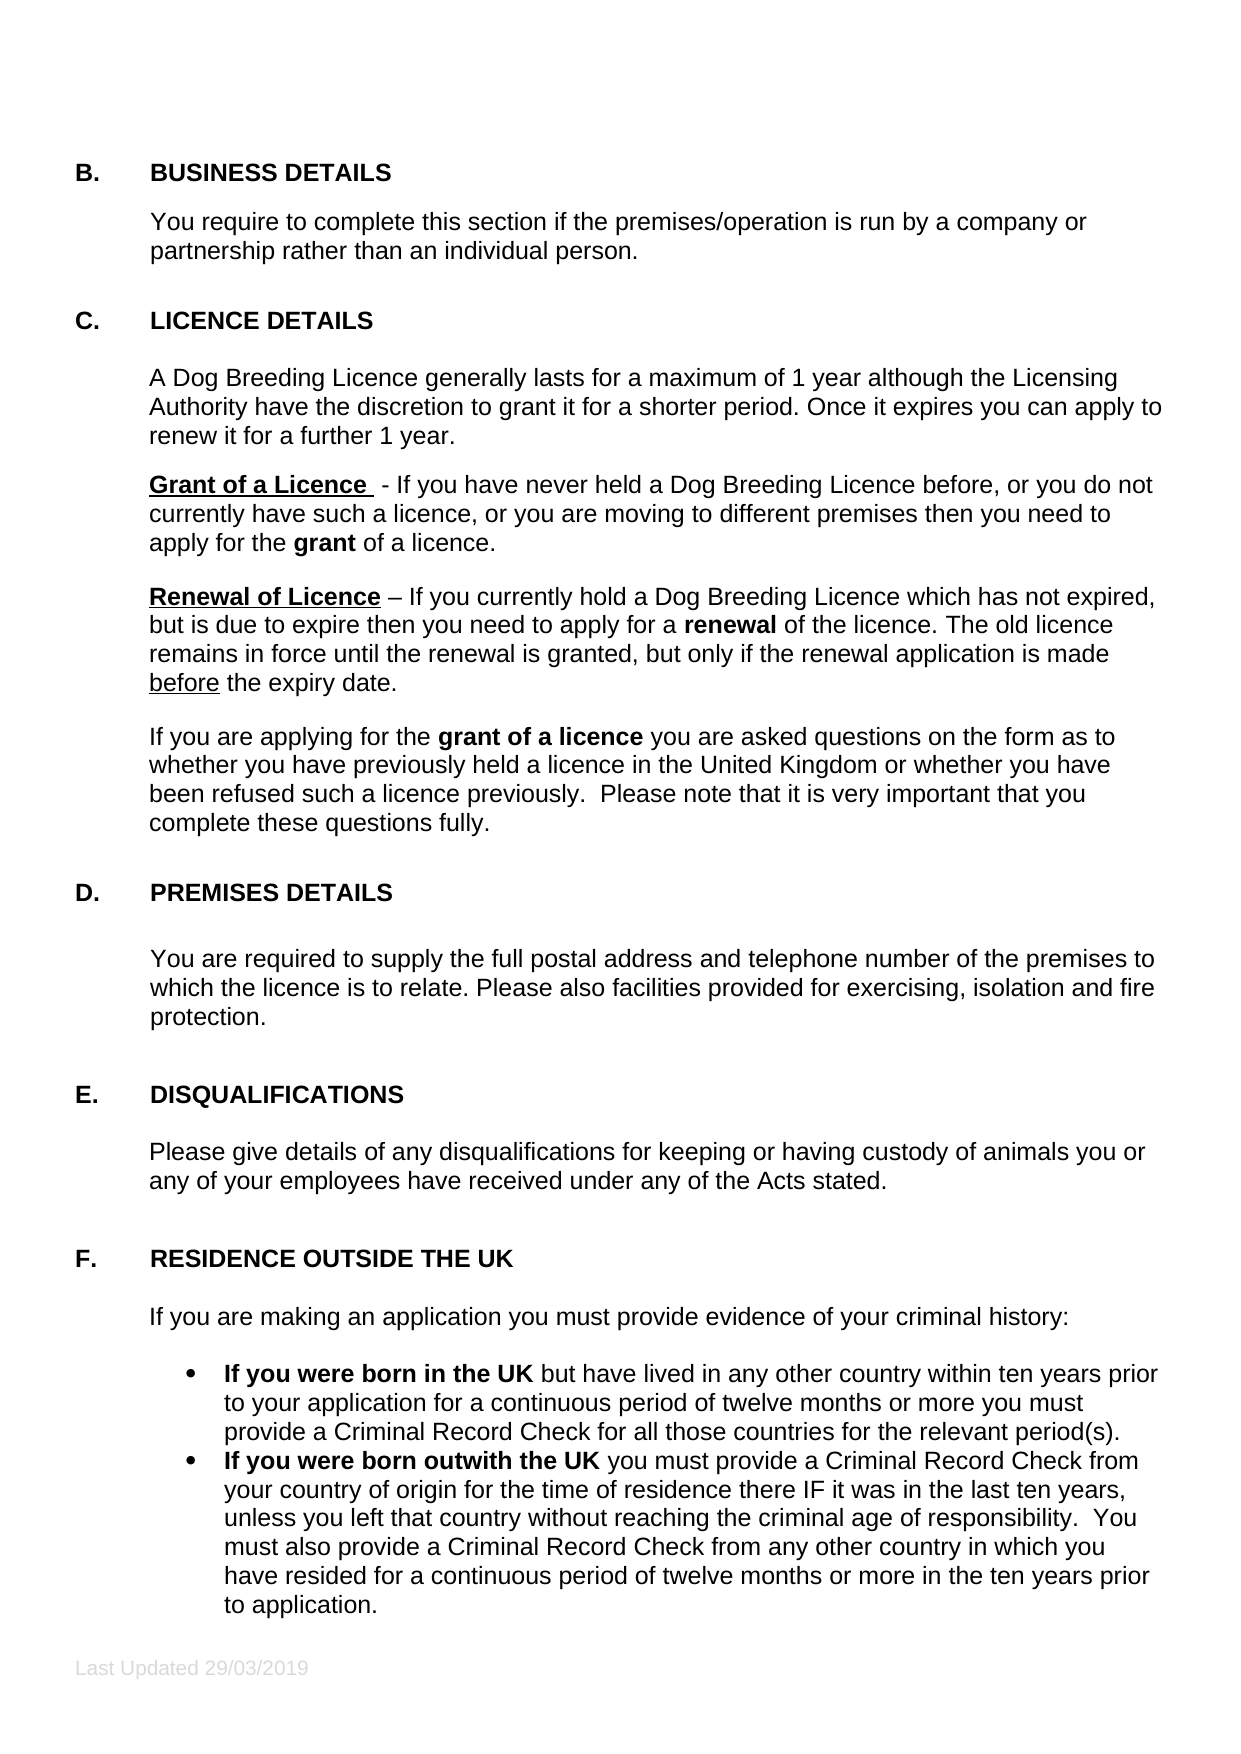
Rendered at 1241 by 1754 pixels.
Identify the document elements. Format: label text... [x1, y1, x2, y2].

list RESIDENCE OUTSIDE THE UK [75, 1244, 1165, 1273]
text A Dog Breeding Licence generally lasts for a maximum of 1 year although the Licensing Authority have the discretion to grant it for a shorter period. Once it expires you can apply to renew it for a further 1 year. [149, 363, 1165, 449]
list DISQUALIFICATIONS [75, 1080, 1165, 1108]
text You require to complete this section if the premises/operation is run by a company or partnership rather than an individual person. [150, 207, 1165, 264]
list PREMISES DETAILS [75, 878, 1165, 907]
text If you are making an application you must provide evidence of your criminal history: [149, 1302, 1165, 1331]
text Renewal of Licence – If you currently hold a Dog Breeding Licence which has not expired, but is due to expire then you need to apply for a renewal of the licence. The old licence remains in force until the renewal is granted, but only if the renewal application is made before the expiry date. [149, 582, 1165, 697]
list BUSINESS DETAILS [75, 157, 1165, 186]
text Please give details of any disqualifications for keeping or having custody of animals you or any of your employees have received under any of the Acts stated. [149, 1137, 1165, 1195]
list LICENCE DETAILS [75, 306, 1165, 334]
list You are required to supply the full postal address and telephone number of the premises to which the licence is to relate. Please also facilities provided for exercising, isolation and fire protection. [150, 944, 1165, 1030]
list If you were born outwith the UK you must provide a Criminal Record Check from your country of origin for the time of residence there IF it was in the last ten years, unless you left that country without reaching the criminal age of responsibility. You must also provide a Criminal Record Check from any other country in which you have resided for a continuous period of twelve months or more in the ten years prior to application. [186, 1446, 1165, 1618]
list If you were born in the UK but have lived in any other country within ten years prior to your application for a continuous period of twelve months or more you must provide a Criminal Record Check for all those countries for the relevant period(s). [186, 1359, 1165, 1446]
text Grant of a Licence - If you have never held a Dog Breeding Licence before, or you do not currently have such a licence, or you are moving to different premises then you need to apply for the grant of a licence. [149, 470, 1165, 557]
text If you are applying for the grant of a licence you are asked questions on the form as to whether you have previously held a licence in the United Kingdom or whether you have been refused such a licence previously. Please note that it is very important that you complete these questions fully. [149, 722, 1165, 837]
